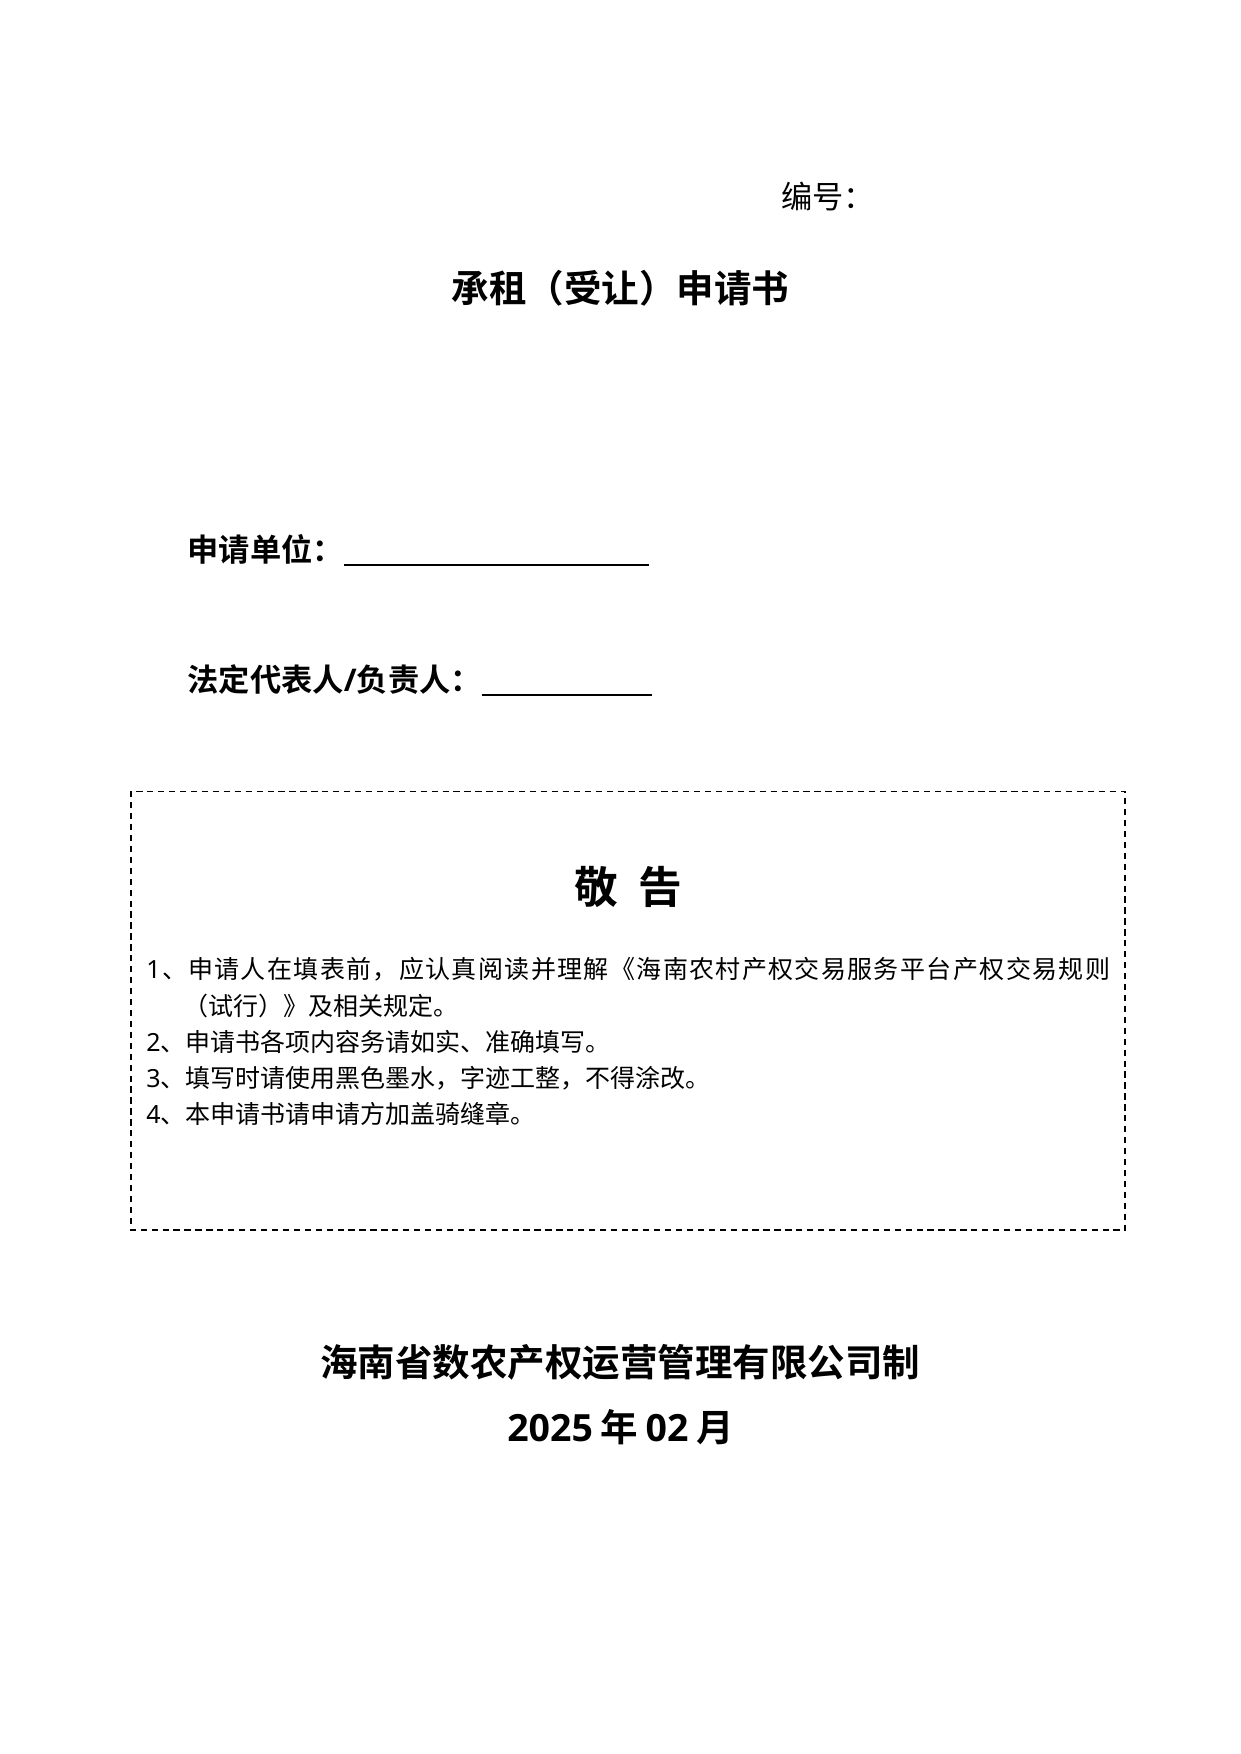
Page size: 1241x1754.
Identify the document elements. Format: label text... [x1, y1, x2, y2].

text 法定代表人/负责人： [187, 645, 1053, 710]
text 申请单位： [187, 515, 1053, 580]
subtitle 承租（受让）申请书 [187, 254, 1053, 319]
text 海南省数农产权运营管理有限公司制 [187, 1328, 1053, 1393]
text 编号： [187, 162, 1053, 227]
text 2025年02月 [187, 1393, 1053, 1458]
